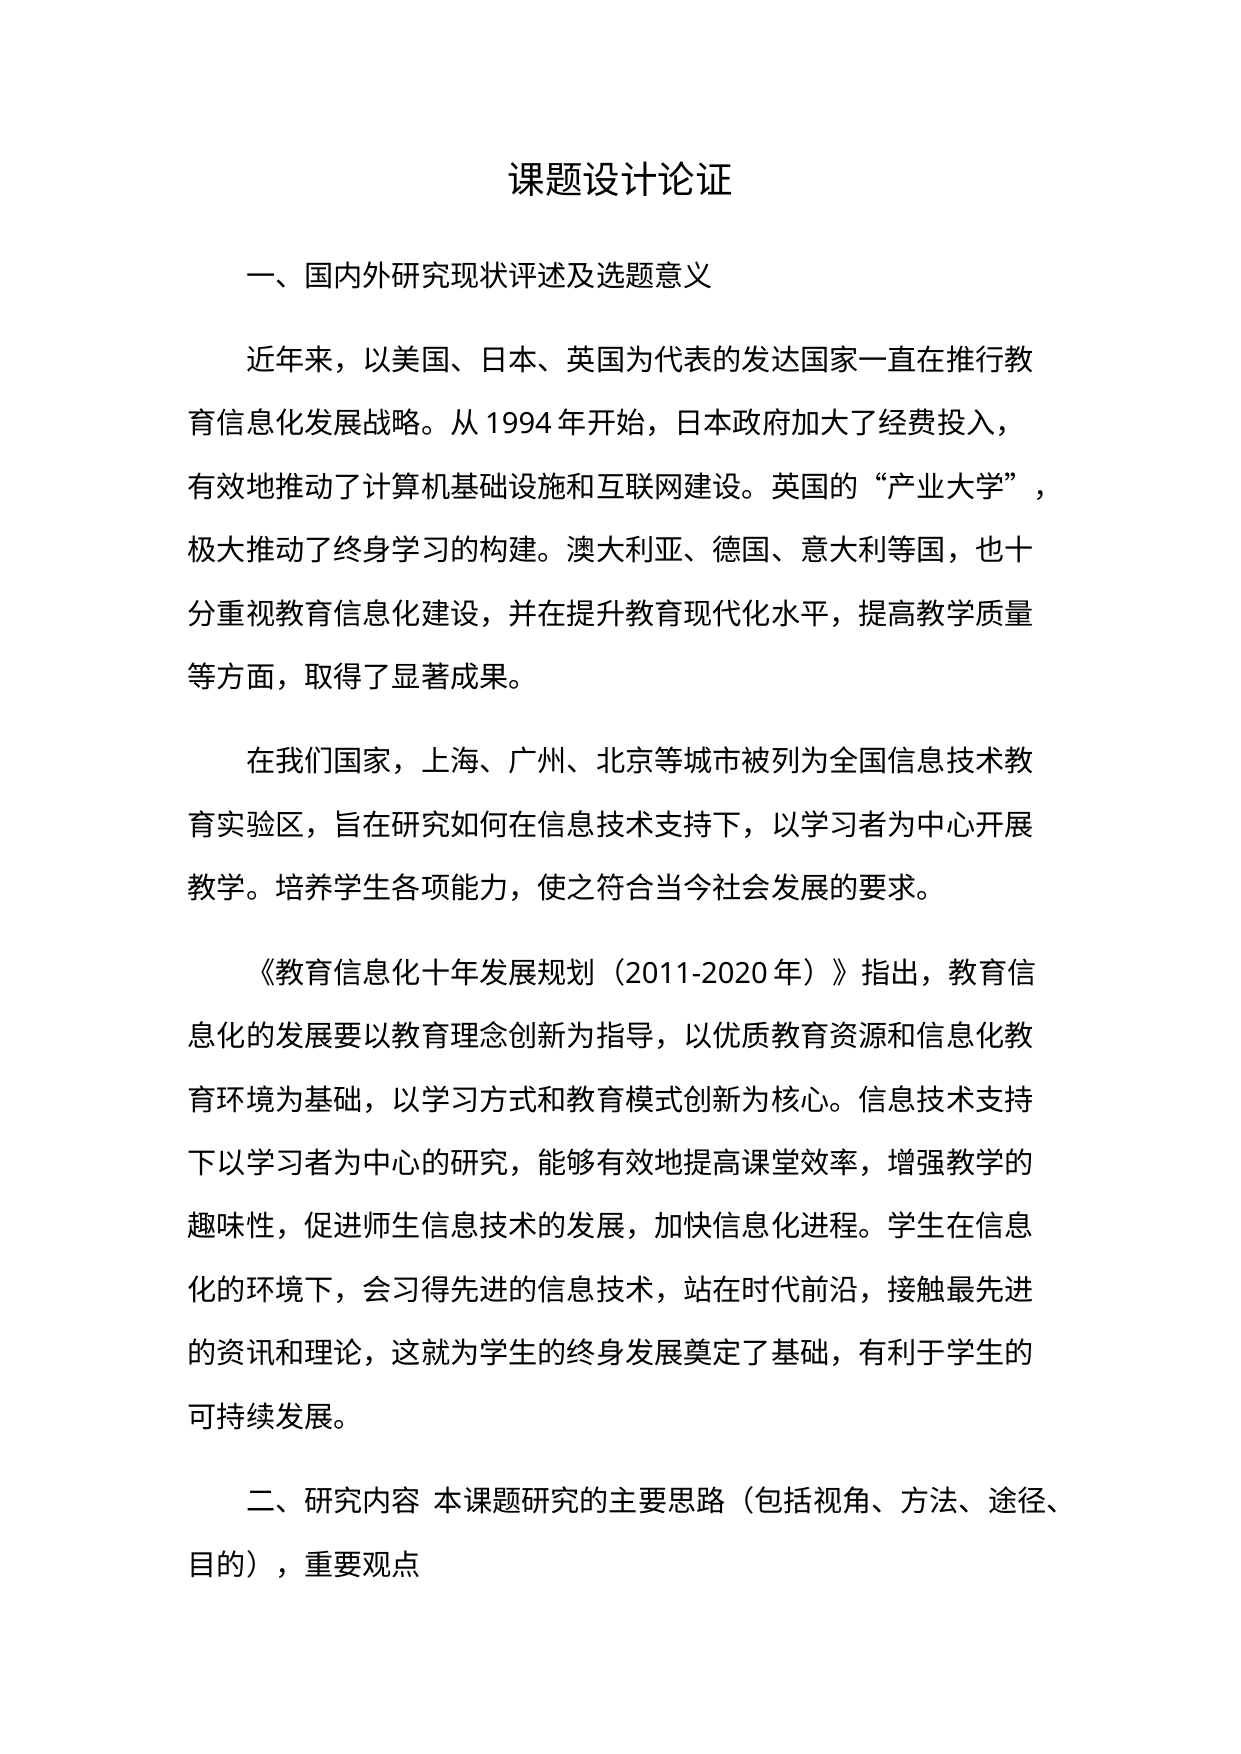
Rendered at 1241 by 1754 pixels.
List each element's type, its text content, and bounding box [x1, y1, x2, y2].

text 《教育信息化十年发展规划（2011-2020年）》指出，教育信息化的发展要以教育理念创新为指导，以优质教育资源和信息化教育环境为基础，以学习方式和教育模式创新为核心。信息技术支持下以学习者为中心的研究，能够有效地提高课堂效率，增强教学的趣味性，促进师生信息技术的发展，加快信息化进程。学生在信息化的环境下，会习得先进的信息技术，站在时代前沿，接触最先进的资讯和理论，这就为学生的终身发展奠定了基础，有利于学生的可持续发展。 [187, 949, 1053, 1436]
text 一、国内外研究现状评述及选题意义 [187, 252, 1053, 294]
text 近年来，以美国、日本、英国为代表的发达国家一直在推行教育信息化发展战略。从1994年开始，日本政府加大了经费投入，有效地推动了计算机基础设施和互联网建设。英国的“产业大学”，极大推动了终身学习的构建。澳大利亚、德国、意大利等国，也十分重视教育信息化建设，并在提升教育现代化水平，提高教学质量等方面，取得了显著成果。 [187, 336, 1053, 696]
text 二、研究内容 本课题研究的主要思路（包括视角、方法、途径、目的），重要观点 [187, 1478, 1053, 1583]
text 在我们国家，上海、广州、北京等城市被列为全国信息技术教育实验区，旨在研究如何在信息技术支持下，以学习者为中心开展教学。培养学生各项能力，使之符合当今社会发展的要求。 [187, 738, 1053, 907]
text 课题设计论证 [187, 150, 1053, 204]
